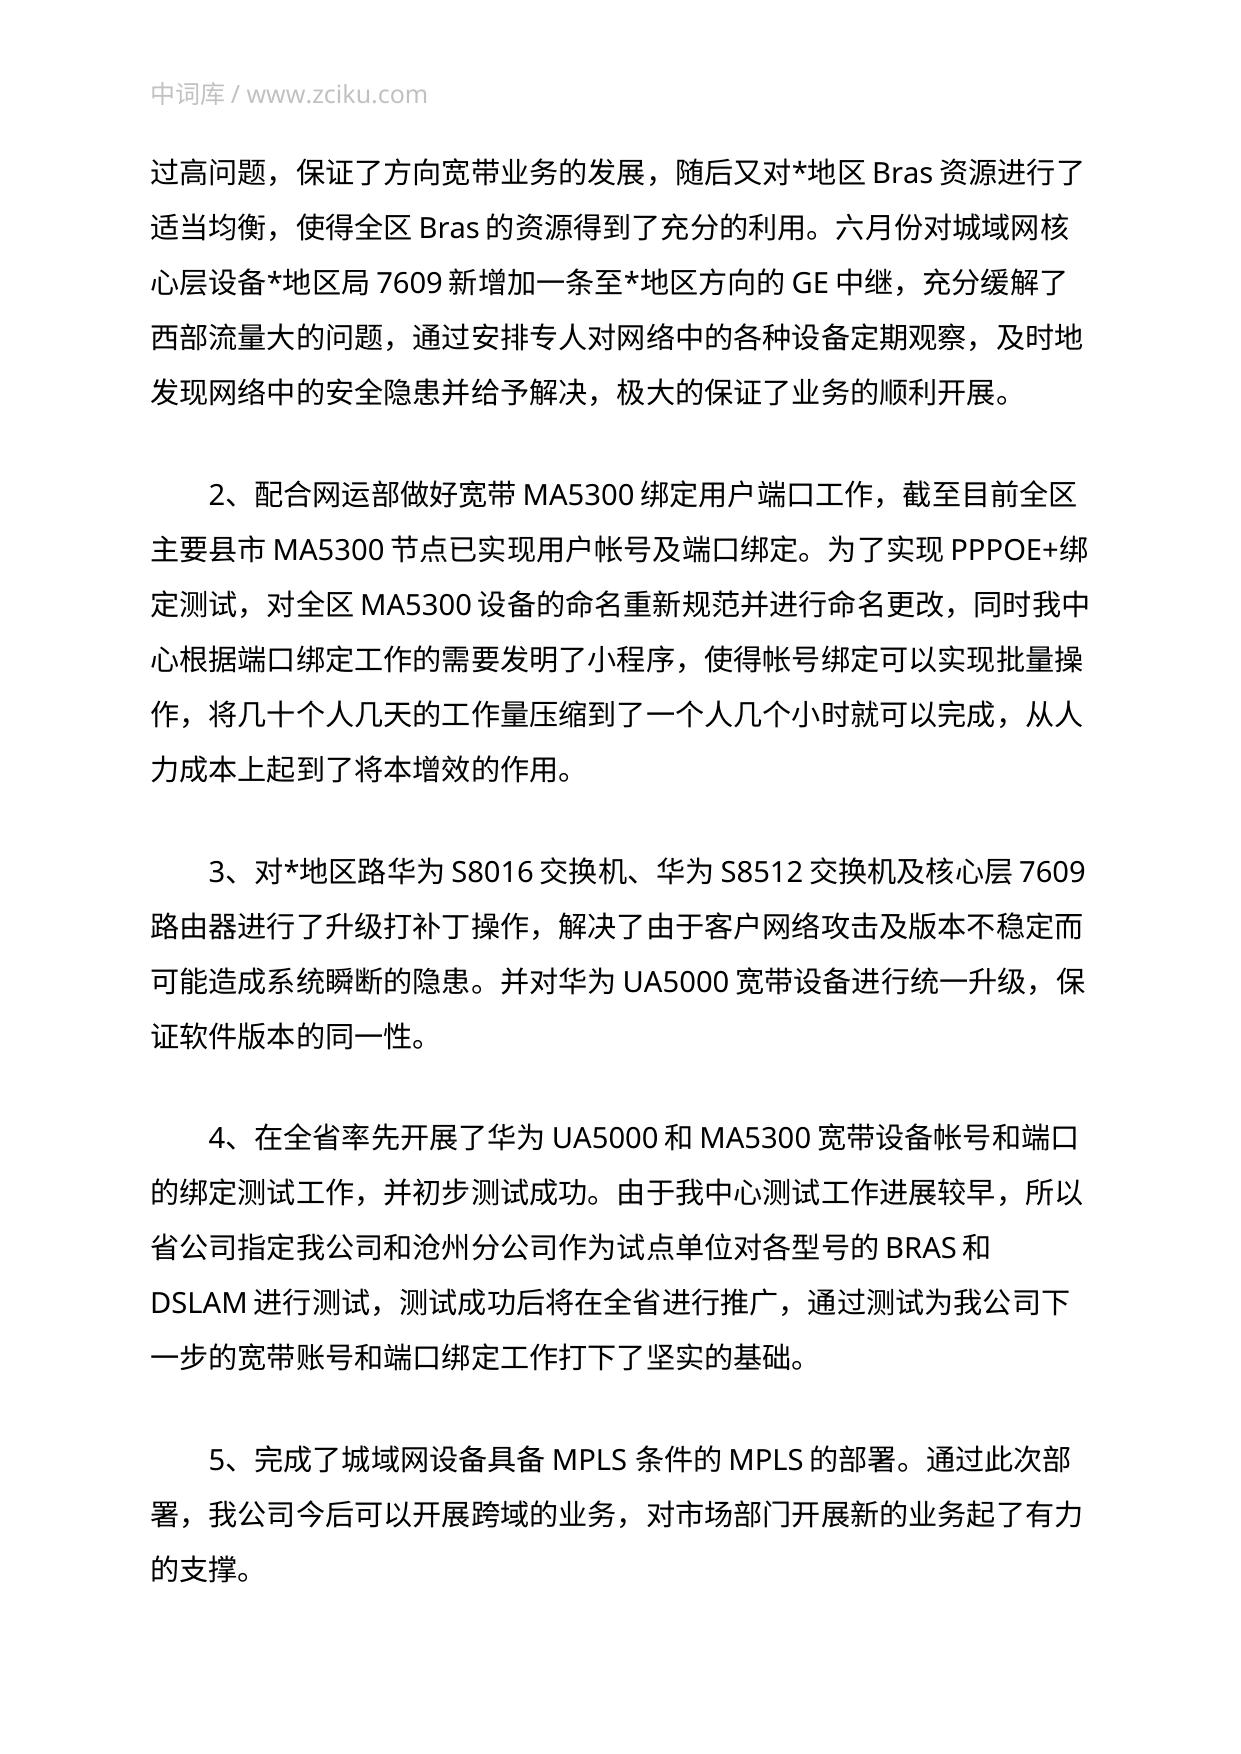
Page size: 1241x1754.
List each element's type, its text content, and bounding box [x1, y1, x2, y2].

text 2、配合网运部做好宽带MA5300绑定用户端口工作，截至目前全区主要县市MA5300节点已实现用户帐号及端口绑定。为了实现PPPOE+绑定测试，对全区MA5300设备的命名重新规范并进行命名更改，同时我中心根据端口绑定工作的需要发明了小程序，使得帐号绑定可以实现批量操作，将几十个人几天的工作量压缩到了一个人几个小时就可以完成，从人力成本上起到了将本增效的作用。 [150, 472, 1090, 789]
text 3、对*地区路华为S8016交换机、华为S8512交换机及核心层7609路由器进行了升级打补丁操作，解决了由于客户网络攻击及版本不稳定而可能造成系统瞬断的隐患。并对华为UA5000宽带设备进行统一升级，保证软件版本的同一性。 [150, 848, 1090, 1055]
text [150, 150, 1090, 412]
text 4、在全省率先开展了华为UA5000和MA5300宽带设备帐号和端口的绑定测试工作，并初步测试成功。由于我中心测试工作进展较早，所以省公司指定我公司和沧州分公司作为试点单位对各型号的BRAS和DSLAM进行测试，测试成功后将在全省进行推广，通过测试为我公司下一步的宽带账号和端口绑定工作打下了坚实的基础。 [150, 1115, 1090, 1377]
text 5、完成了城域网设备具备MPLS 条件的MPLS的部署。通过此次部署，我公司今后可以开展跨域的业务，对市场部门开展新的业务起了有力的支撑。 [150, 1437, 1090, 1589]
